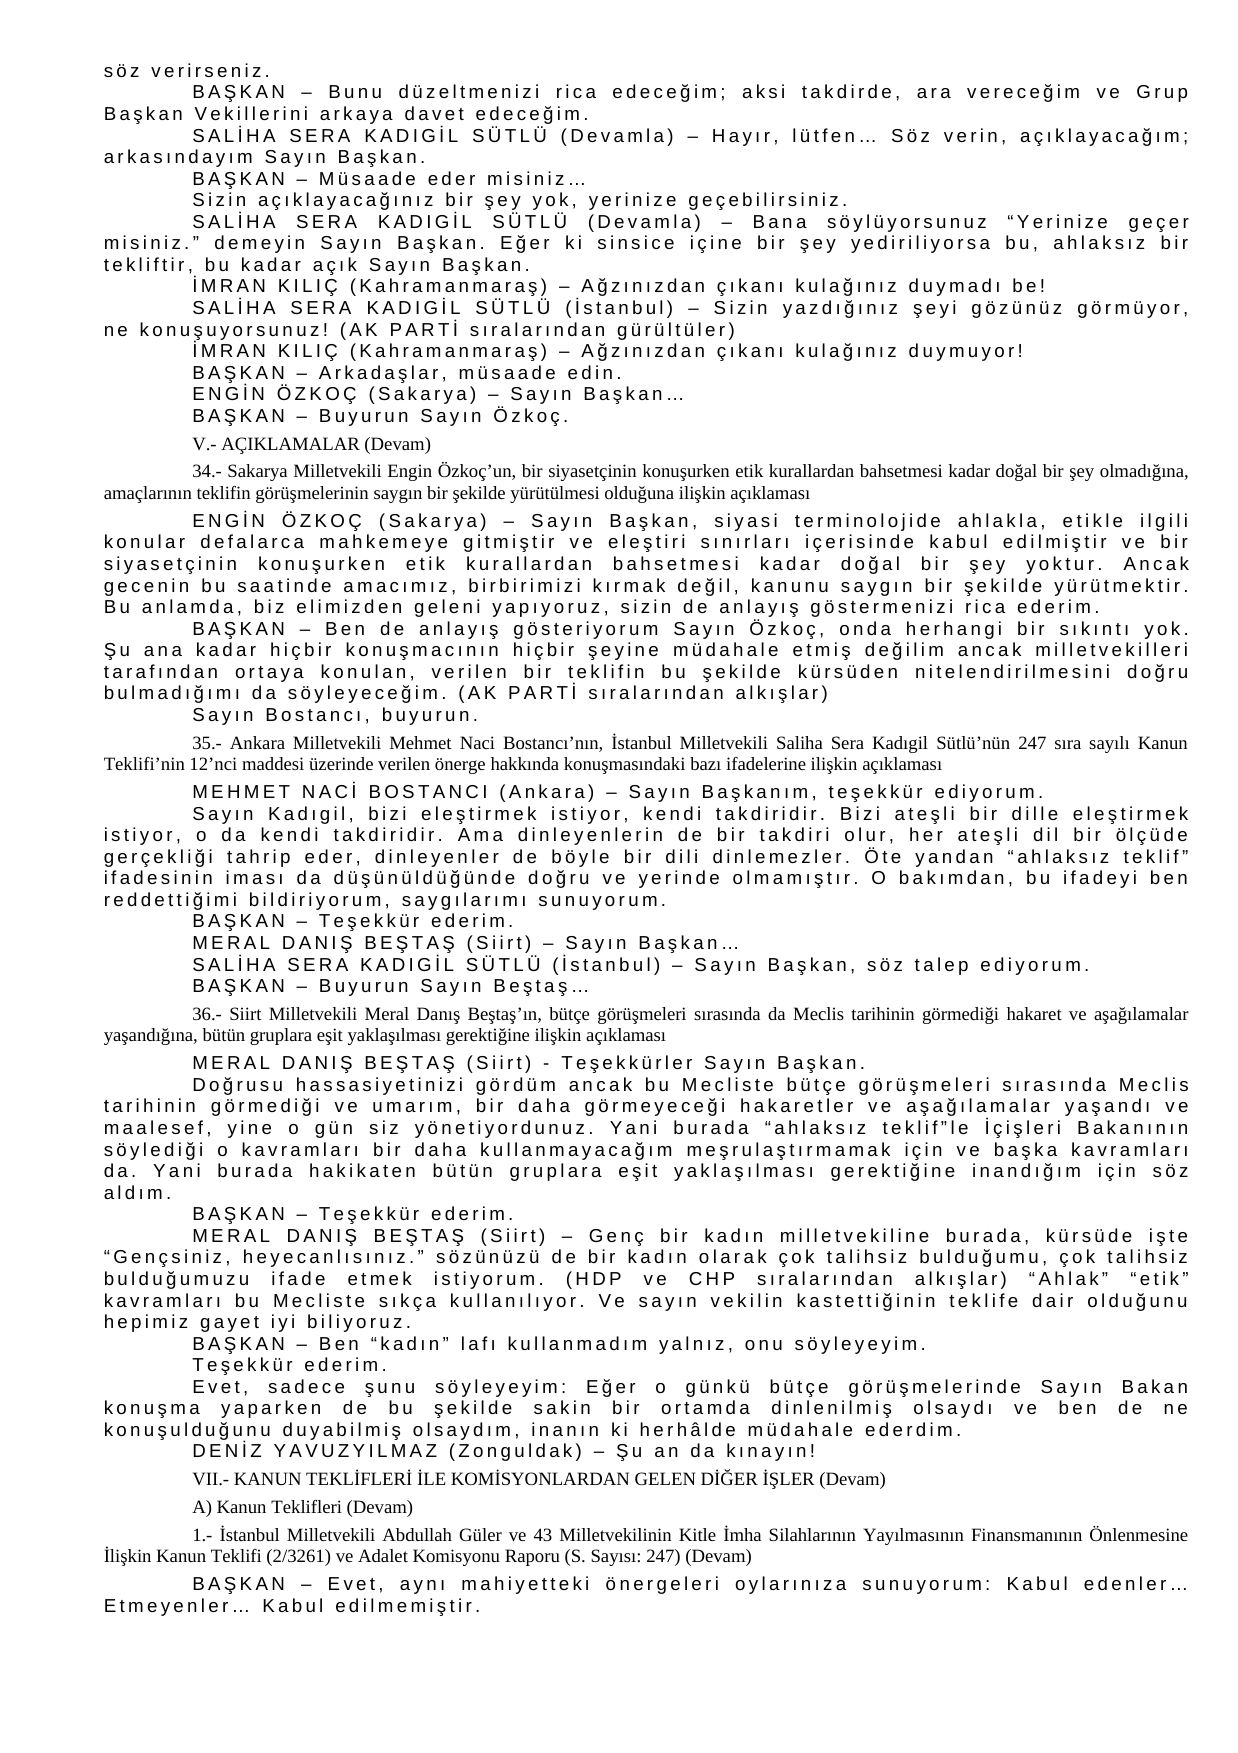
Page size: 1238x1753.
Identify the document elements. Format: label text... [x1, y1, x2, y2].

text DENİZ YAVUZYILMAZ (Zonguldak) – Şu an da kınayın! [103, 1440, 1190, 1462]
text Teşekkür ederim. [103, 1354, 1190, 1376]
text BAŞKAN – Bunu düzeltmenizi rica edeceğim; aksi takdirde, ara vereceğim ve Grup Başkan Vekillerini arkaya davet edeceğim. [103, 81, 1190, 124]
text SALİHA SERA KADIGİL SÜTLÜ (İstanbul) – Sayın Başkan, söz talep ediyorum. [103, 953, 1190, 975]
text V.- AÇIKLAMALAR (Devam) [103, 432, 1190, 454]
text MERAL DANIŞ BEŞTAŞ (Siirt) - Teşekkürler Sayın Başkan. [103, 1052, 1190, 1074]
text ENGİN ÖZKOÇ (Sakarya) – Sayın Başkan, siyasi terminolojide ahlakla, etikle ilgili konular defalarca mahkemeye gitmiştir ve eleştiri sınırları içerisinde kabul edilmiştir ve bir siyasetçinin konuşurken etik kurallardan bahsetmesi kadar doğal bir şey yoktur. Ancak gecenin bu saatinde amacımız, birbirimizi kırmak değil, kanunu saygın bir şekilde yürütmektir. Bu anlamda, biz elimizden geleni yapıyoruz, sizin de anlayış göstermenizi rica ederim. [103, 510, 1190, 617]
text BAŞKAN – Ben “kadın” lafı kullanmadım yalnız, onu söyleyeyim. [103, 1332, 1190, 1354]
text SALİHA SERA KADIGİL SÜTLÜ (İstanbul) – Sizin yazdığınız şeyi gözünüz görmüyor, ne konuşuyorsunuz! (AK PARTİ sıralarından gürültüler) [103, 297, 1190, 340]
text BAŞKAN – Arkadaşlar, müsaade edin. [103, 362, 1190, 383]
text MEHMET NACİ BOSTANCI (Ankara) – Sayın Başkanım, teşekkür ediyorum. [103, 781, 1190, 802]
text MERAL DANIŞ BEŞTAŞ (Siirt) – Genç bir kadın milletvekiline burada, kürsüde işte “Gençsiniz, heyecanlısınız.” sözünüzü de bir kadın olarak çok talihsiz bulduğumu, çok talihsiz bulduğumuzu ifade etmek istiyorum. (HDP ve CHP sıralarından alkışlar) “Ahlak” “etik” kavramları bu Mecliste sıkça kullanılıyor. Ve sayın vekilin kastettiğinin teklife dair olduğunu hepimiz gayet iyi biliyoruz. [103, 1225, 1190, 1332]
text 36.- Siirt Milletvekili Meral Danış Beştaş’ın, bütçe görüşmeleri sırasında da Meclis tarihinin görmediği hakaret ve aşağılamalar yaşandığına, bütün gruplara eşit yaklaşılması gerektiğine ilişkin açıklaması [103, 1003, 1190, 1046]
text SALİHA SERA KADIGİL SÜTLÜ (Devamla) – Hayır, lütfen… Söz verin, açıklayacağım; arkasındayım Sayın Başkan. [103, 124, 1190, 167]
text SALİHA SERA KADIGİL SÜTLÜ (Devamla) – Bana söylüyorsunuz “Yerinize geçer misiniz.” demeyin Sayın Başkan. Eğer ki sinsice içine bir şey yediriliyorsa bu, ahlaksız bir tekliftir, bu kadar açık Sayın Başkan. [103, 211, 1190, 275]
text 1.- İstanbul Milletvekili Abdullah Güler ve 43 Milletvekilinin Kitle İmha Silahlarının Yayılmasının Finansmanının Önlenmesine İlişkin Kanun Teklifi (2/3261) ve Adalet Komisyonu Raporu (S. Sayısı: 247) (Devam) [103, 1524, 1190, 1567]
text BAŞKAN – Evet, aynı mahiyetteki önergeleri oylarınıza sunuyorum: Kabul edenler… Etmeyenler… Kabul edilmemiştir. [103, 1573, 1190, 1616]
text İMRAN KILIÇ (Kahramanmaraş) – Ağzınızdan çıkanı kulağınız duymuyor! [103, 340, 1190, 362]
text Sayın Kadıgil, bizi eleştirmek istiyor, kendi takdiridir. Bizi ateşli bir dille eleştirmek istiyor, o da kendi takdiridir. Ama dinleyenlerin de bir takdiri olur, her ateşli dil bir ölçüde gerçekliği tahrip eder, dinleyenler de böyle bir dili dinlemezler. Öte yandan “ahlaksız teklif” ifadesinin iması da düşünüldüğünde doğru ve yerinde olmamıştır. O bakımdan, bu ifadeyi ben reddettiğimi bildiriyorum, saygılarımı sunuyorum. [103, 802, 1190, 910]
text A) Kanun Teklifleri (Devam) [103, 1496, 1190, 1517]
text BAŞKAN – Ben de anlayış gösteriyorum Sayın Özkoç, onda herhangi bir sıkıntı yok. Şu ana kadar hiçbir konuşmacının hiçbir şeyine müdahale etmiş değilim ancak milletvekilleri tarafından ortaya konulan, verilen bir teklifin bu şekilde kürsüden nitelendirilmesini doğru bulmadığımı da söyleyeceğim. (AK PARTİ sıralarından alkışlar) [103, 617, 1190, 704]
text BAŞKAN – Buyurun Sayın Beştaş… [103, 975, 1190, 997]
text BAŞKAN – Buyurun Sayın Özkoç. [103, 405, 1190, 426]
text BAŞKAN – Teşekkür ederim. [103, 1203, 1190, 1225]
text BAŞKAN – Teşekkür ederim. [103, 910, 1190, 932]
text VII.- KANUN TEKLİFLERİ İLE KOMİSYONLARDAN GELEN DİĞER İŞLER (Devam) [103, 1468, 1190, 1490]
text Sayın Bostancı, buyurun. [103, 704, 1190, 725]
text İMRAN KILIÇ (Kahramanmaraş) – Ağzınızdan çıkanı kulağınız duymadı be! [103, 275, 1190, 297]
text Doğrusu hassasiyetinizi gördüm ancak bu Mecliste bütçe görüşmeleri sırasında Meclis tarihinin görmediği ve umarım, bir daha görmeyeceği hakaretler ve aşağılamalar yaşandı ve maalesef, yine o gün siz yönetiyordunuz. Yani burada “ahlaksız teklif”le İçişleri Bakanının söylediği o kavramları bir daha kullanmayacağım meşrulaştırmamak için ve başka kavramları da. Yani burada hakikaten bütün gruplara eşit yaklaşılması gerektiğine inandığım için söz aldım. [103, 1074, 1190, 1203]
text Sizin açıklayacağınız bir şey yok, yerinize geçebilirsiniz. [103, 189, 1190, 211]
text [103, 60, 1190, 81]
text 34.- Sakarya Milletvekili Engin Özkoç’un, bir siyasetçinin konuşurken etik kurallardan bahsetmesi kadar doğal bir şey olmadığına, amaçlarının teklifin görüşmelerinin saygın bir şekilde yürütülmesi olduğuna ilişkin açıklaması [103, 460, 1190, 503]
text MERAL DANIŞ BEŞTAŞ (Siirt) – Sayın Başkan… [103, 932, 1190, 953]
text 35.- Ankara Milletvekili Mehmet Naci Bostancı’nın, İstanbul Milletvekili Saliha Sera Kadıgil Sütlü’nün 247 sıra sayılı Kanun Teklifi’nin 12’nci maddesi üzerinde verilen önerge hakkında konuşmasındaki bazı ifadelerine ilişkin açıklaması [103, 732, 1190, 775]
text ENGİN ÖZKOÇ (Sakarya) – Sayın Başkan… [103, 383, 1190, 405]
text Evet, sadece şunu söyleyeyim: Eğer o günkü bütçe görüşmelerinde Sayın Bakan konuşma yaparken de bu şekilde sakin bir ortamda dinlenilmiş olsaydı ve ben de ne konuşulduğunu duyabilmiş olsaydım, inanın ki herhâlde müdahale ederdim. [103, 1376, 1190, 1440]
text BAŞKAN – Müsaade eder misiniz… [103, 167, 1190, 189]
